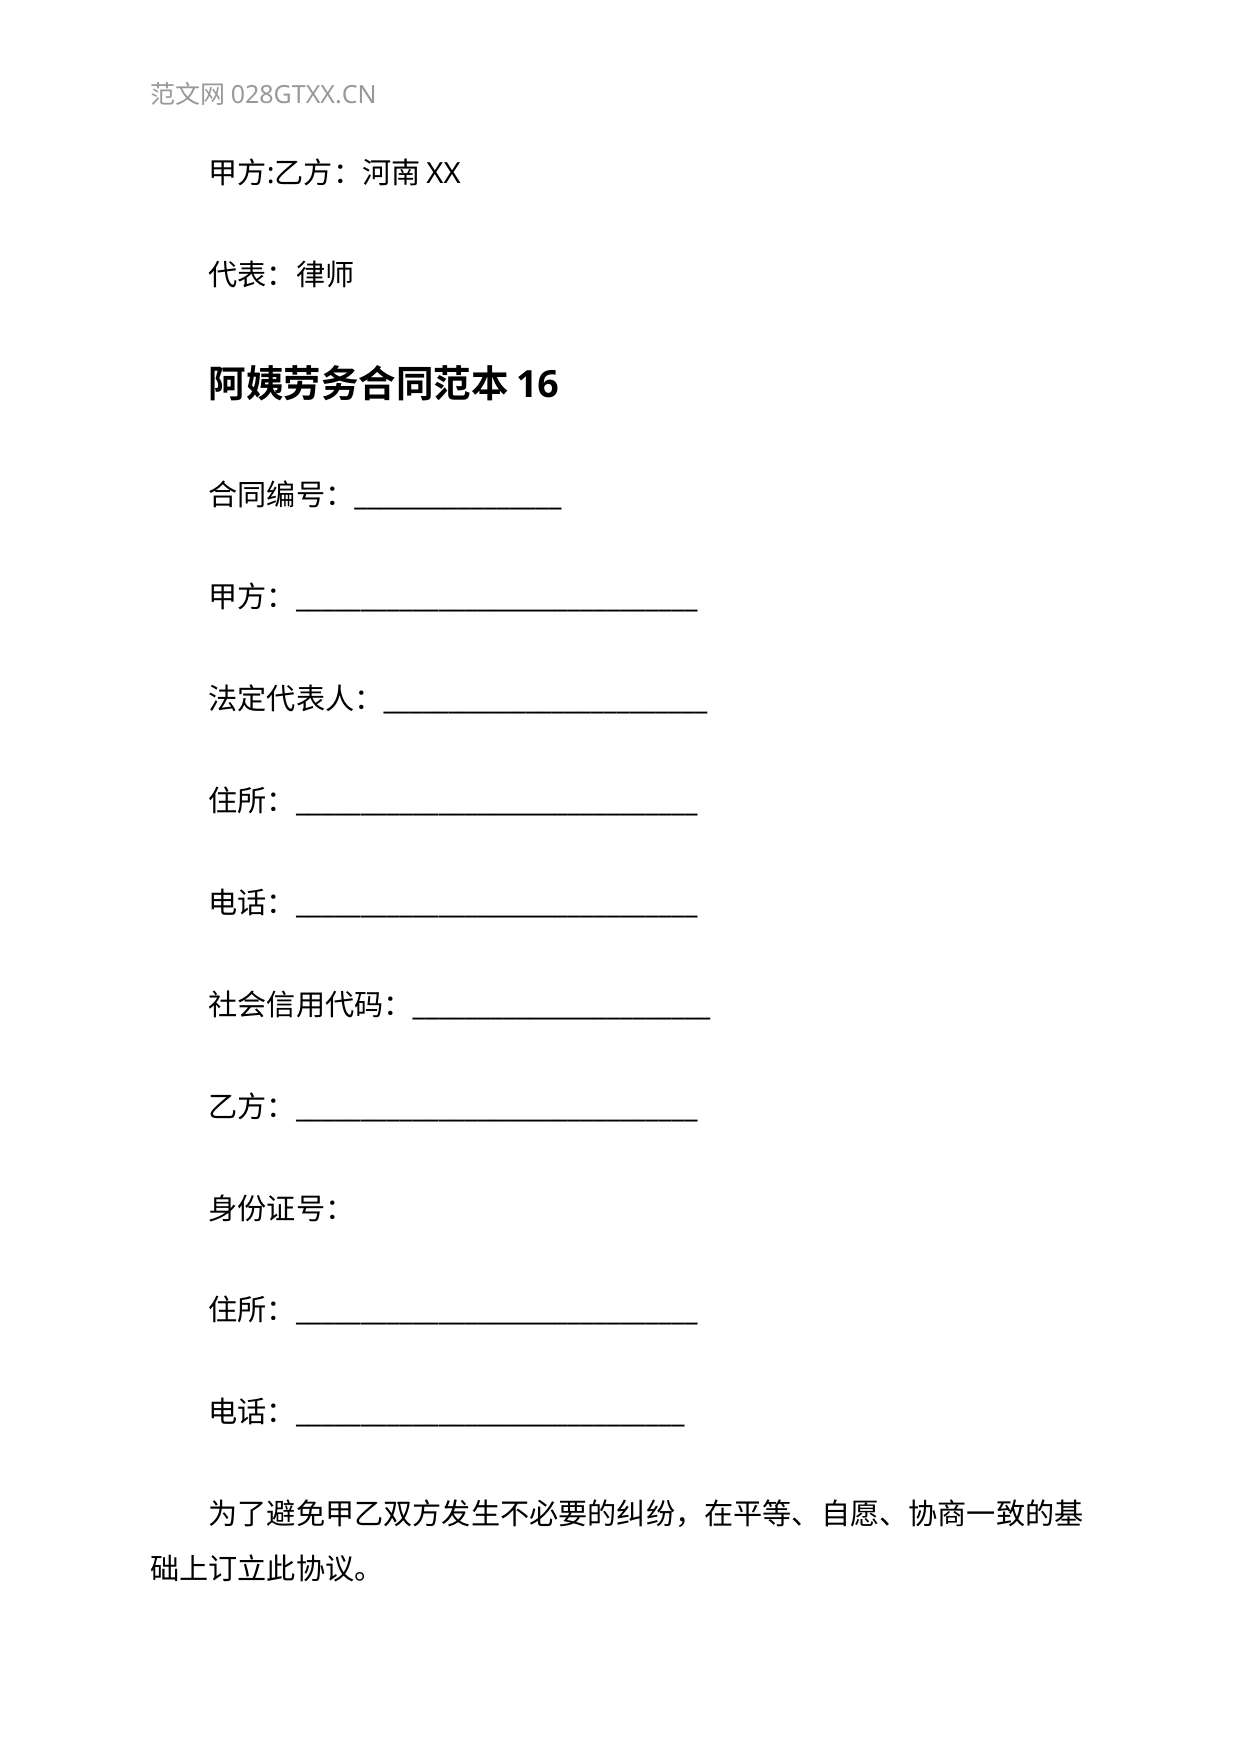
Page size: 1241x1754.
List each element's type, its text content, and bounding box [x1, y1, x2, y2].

text 住所：_______________________________ [150, 777, 1090, 820]
text 电话：_______________________________ [150, 879, 1090, 922]
text 社会信用代码：_______________________ [150, 981, 1090, 1024]
text 甲方：_______________________________ [150, 573, 1090, 616]
text 代表：律师 [150, 252, 1090, 294]
text 合同编号：________________ [150, 471, 1090, 514]
text 乙方：_______________________________ [150, 1083, 1090, 1126]
text 为了避免甲乙双方发生不必要的纠纷，在平等、自愿、协商一致的基础上订立此协议。 [150, 1491, 1090, 1588]
text 法定代表人：_________________________ [150, 675, 1090, 718]
text 住所：_______________________________ [150, 1287, 1090, 1329]
text 电话：______________________________ [150, 1389, 1090, 1431]
text 阿姨劳务合同范本16 [150, 354, 1090, 408]
text 甲方:乙方：河南XX [150, 150, 1090, 192]
text 身份证号： [150, 1185, 1090, 1227]
